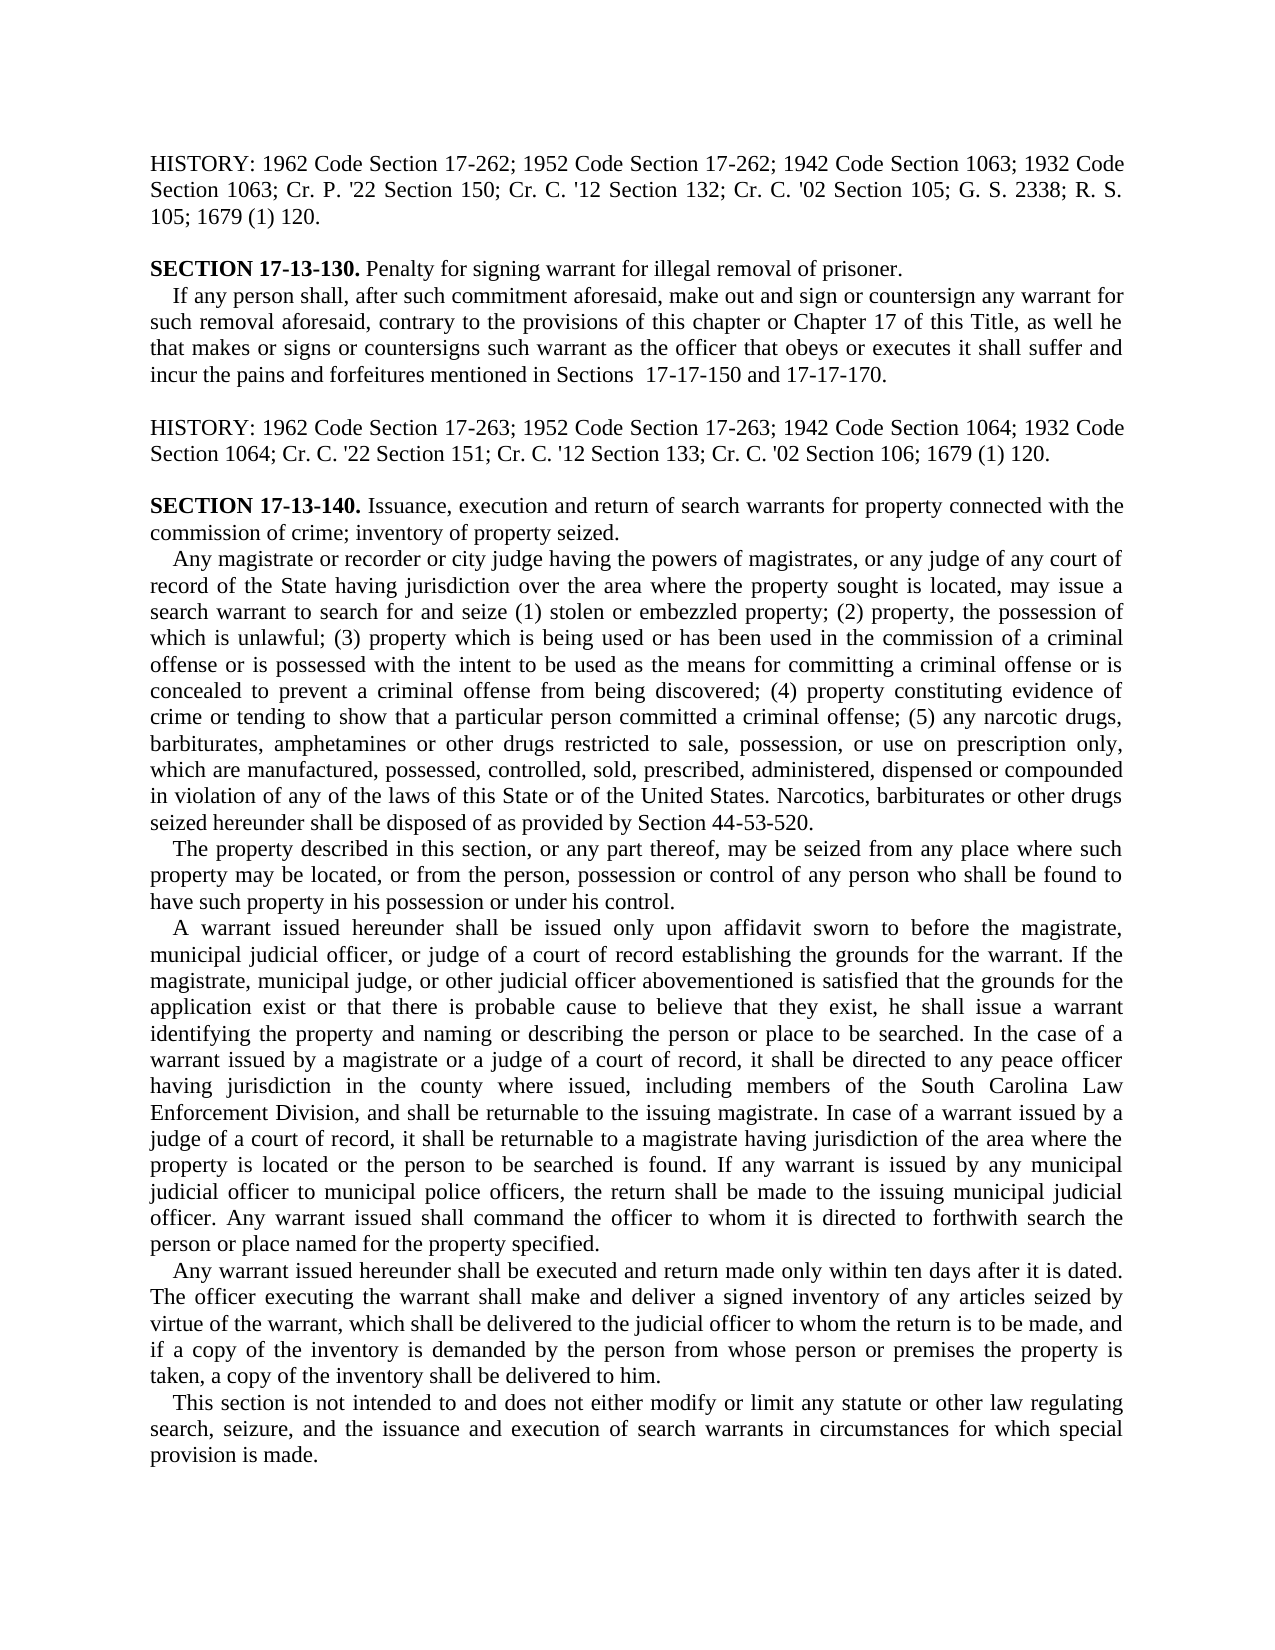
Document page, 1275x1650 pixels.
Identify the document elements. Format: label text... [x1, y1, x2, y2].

text A warrant issued hereunder shall be issued only upon affidavit sworn to before the magistrate, municipal judicial officer, or judge of a court of record establishing the grounds for the warrant. If the magistrate, municipal judge, or other judicial officer abovementioned is satisfied that the grounds for the application exist or that there is probable cause to believe that they exist, he shall issue a warrant identifying the property and naming or describing the person or place to be searched. In the case of a warrant issued by a magistrate or a judge of a court of record, it shall be directed to any peace officer having jurisdiction in the county where issued, including members of the South Carolina Law Enforcement Division, and shall be returnable to the issuing magistrate. In case of a warrant issued by a judge of a court of record, it shall be returnable to a magistrate having jurisdiction of the area where the property is located or the person to be searched is found. If any warrant is issued by any municipal judicial officer to municipal police officers, the return shall be made to the issuing municipal judicial officer. Any warrant issued shall command the officer to whom it is directed to forthwith search the person or place named for the property specified. [150, 914, 1125, 1257]
text SECTION 17-13-140. Issuance, execution and return of search warrants for property connected with the commission of crime; inventory of property seized. [150, 493, 1125, 545]
text If any person shall, after such commitment aforesaid, make out and sign or countersign any warrant for such removal aforesaid, contrary to the provisions of this chapter or Chapter 17 of this Title, as well he that makes or signs or countersigns such warrant as the officer that obeys or executes it shall suffer and incur the pains and forfeitures mentioned in Sections 17-17-150 and 17-17-170. [150, 282, 1125, 387]
text This section is not intended to and does not either modify or limit any statute or other law regulating search, seizure, and the issuance and execution of search warrants in circumstances for which special provision is made. [150, 1389, 1125, 1468]
text Any magistrate or recorder or city judge having the powers of magistrates, or any judge of any court of record of the State having jurisdiction over the area where the property sought is located, may issue a search warrant to search for and seize (1) stolen or embezzled property; (2) property, the possession of which is unlawful; (3) property which is being used or has been used in the commission of a criminal offense or is possessed with the intent to be used as the means for committing a criminal offense or is concealed to prevent a criminal offense from being discovered; (4) property constituting evidence of crime or tending to show that a particular person committed a criminal offense; (5) any narcotic drugs, barbiturates, amphetamines or other drugs restricted to sale, possession, or use on prescription only, which are manufactured, possessed, controlled, sold, prescribed, administered, dispensed or compounded in violation of any of the laws of this State or of the United States. Narcotics, barbiturates or other drugs seized hereunder shall be disposed of as provided by Section 44-53-520. [150, 545, 1125, 835]
text HISTORY: 1962 Code Section 17-263; 1952 Code Section 17-263; 1942 Code Section 1064; 1932 Code Section 1064; Cr. C. '22 Section 151; Cr. C. '12 Section 133; Cr. C. '02 Section 106; 1679 (1) 120. [150, 413, 1125, 466]
text HISTORY: 1962 Code Section 17-262; 1952 Code Section 17-262; 1942 Code Section 1063; 1932 Code Section 1063; Cr. P. '22 Section 150; Cr. C. '12 Section 132; Cr. C. '02 Section 105; G. S. 2338; R. S. 105; 1679 (1) 120. [150, 150, 1125, 229]
text SECTION 17-13-130. Penalty for signing warrant for illegal removal of prisoner. [150, 255, 1125, 282]
text Any warrant issued hereunder shall be executed and return made only within ten days after it is dated. The officer executing the warrant shall make and deliver a signed inventory of any articles seized by virtue of the warrant, which shall be delivered to the judicial officer to whom the return is to be made, and if a copy of the inventory is demanded by the person from whose person or premises the property is taken, a copy of the inventory shall be delivered to him. [150, 1257, 1125, 1389]
text The property described in this section, or any part thereof, may be seized from any place where such property may be located, or from the person, possession or control of any person who shall be found to have such property in his possession or under his control. [150, 835, 1125, 914]
